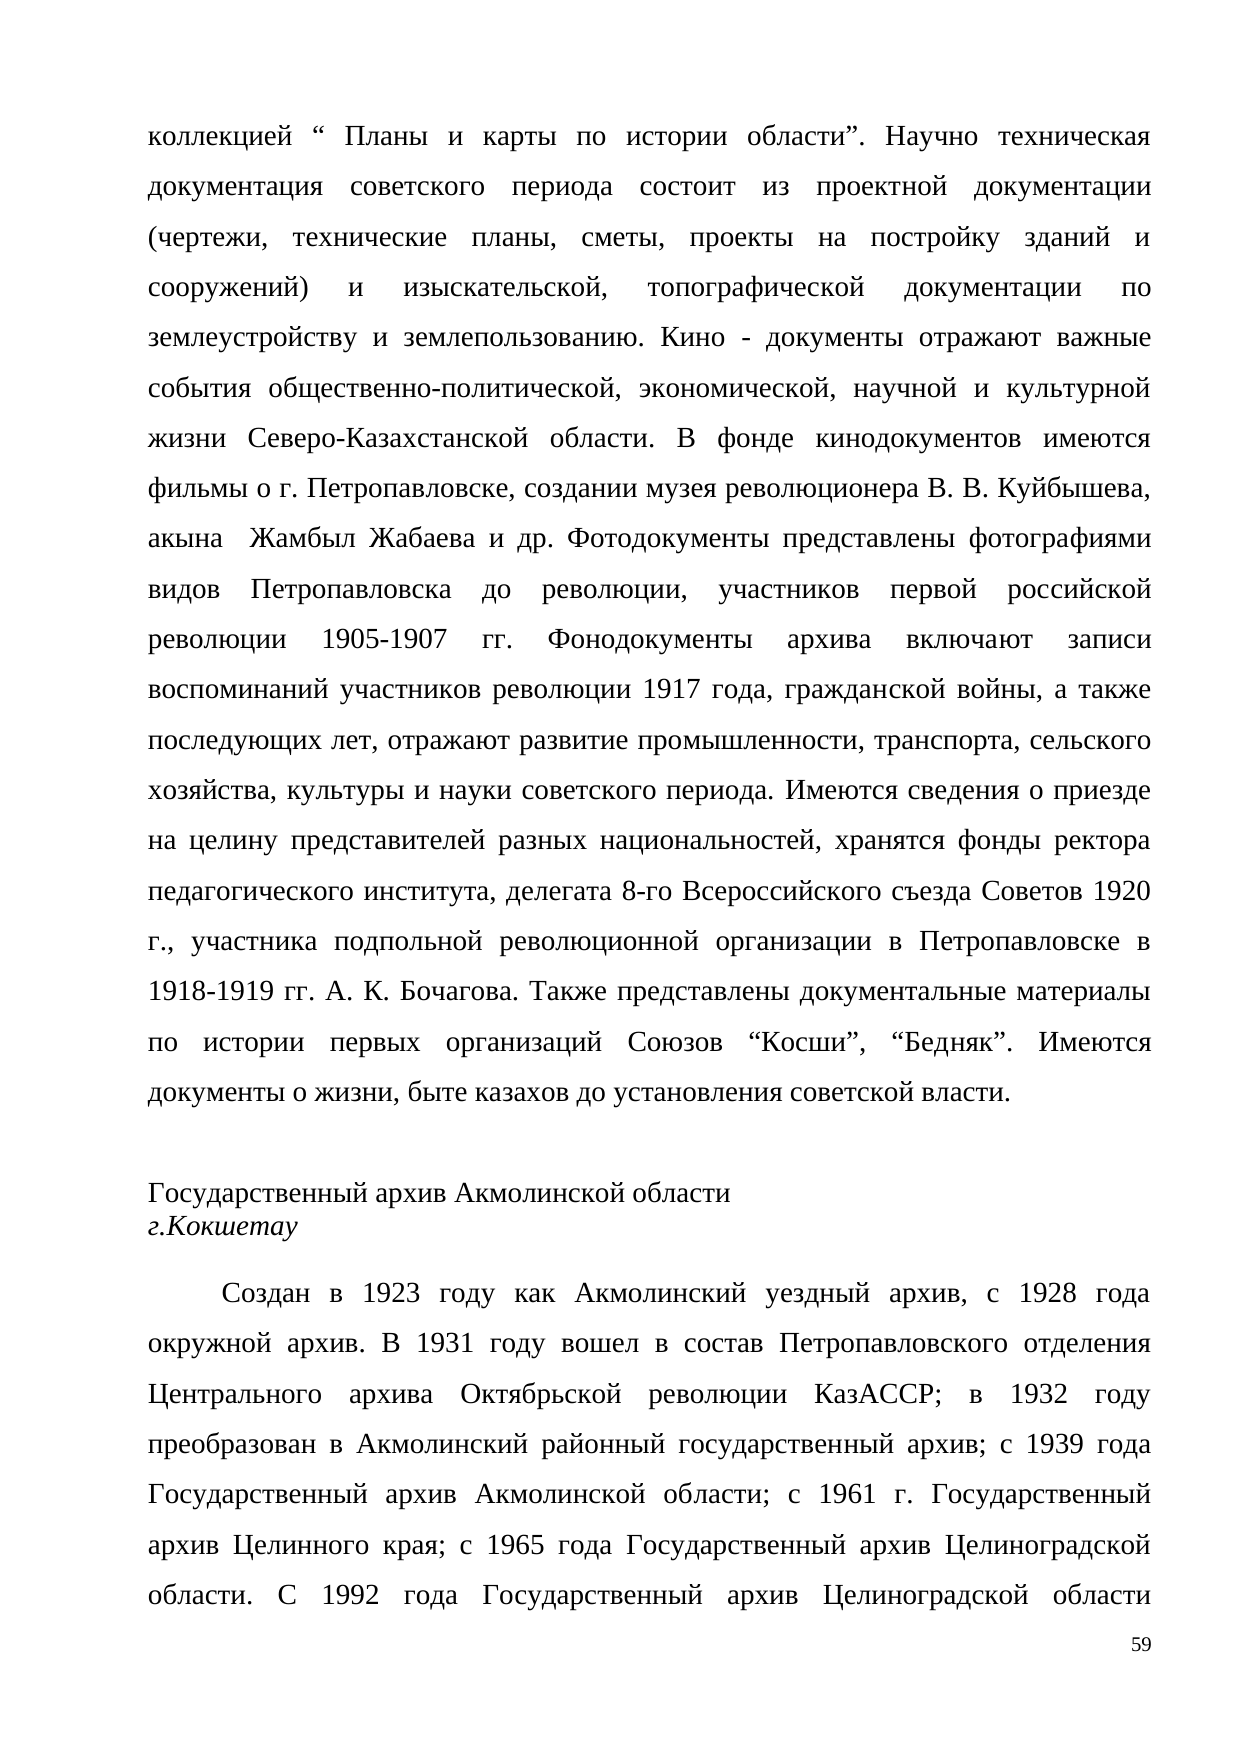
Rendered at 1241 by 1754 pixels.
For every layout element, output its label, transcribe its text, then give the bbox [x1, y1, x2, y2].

text Государственный архив Акмолинской области [148, 1175, 1152, 1208]
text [148, 118, 1152, 1108]
text г.Кокшетау [166, 1208, 1152, 1242]
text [148, 1275, 1152, 1611]
